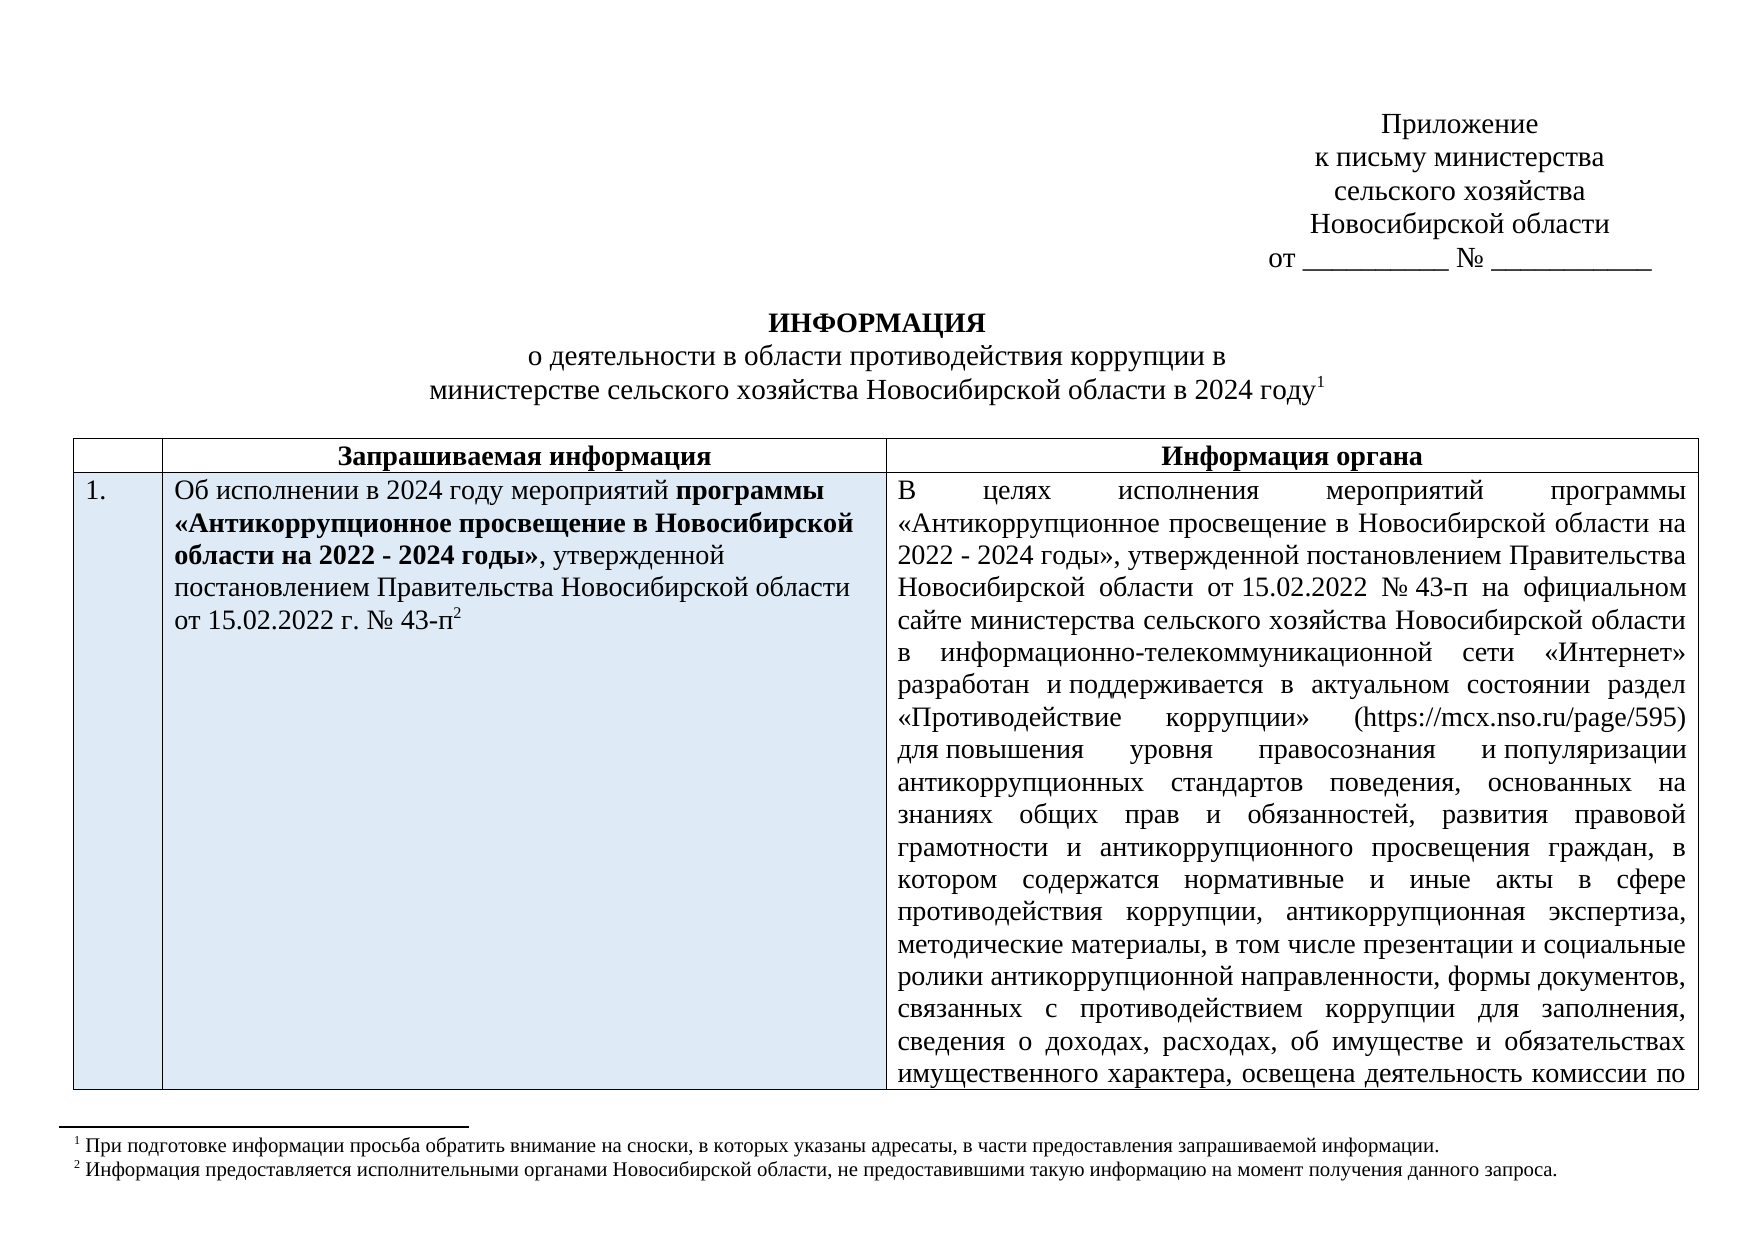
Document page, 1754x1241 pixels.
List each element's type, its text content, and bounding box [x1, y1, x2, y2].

table_cell 1. [74, 473, 162, 1089]
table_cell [887, 473, 1698, 1089]
table_header Информация органа [887, 439, 1698, 472]
table_header Приложение к письму министерства сельского хозяйства Новосибирской области от __________ № ___________ [1225, 106, 1694, 274]
text ИНФОРМАЦИЯ [59, 306, 1695, 338]
text о деятельности в области противодействия коррупции в [59, 338, 1695, 372]
text министерстве сельского хозяйства Новосибирской области в 2024 году [59, 372, 1695, 406]
table_header [74, 439, 162, 472]
table_header Запрашиваемая информация [163, 439, 886, 472]
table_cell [163, 473, 886, 1089]
